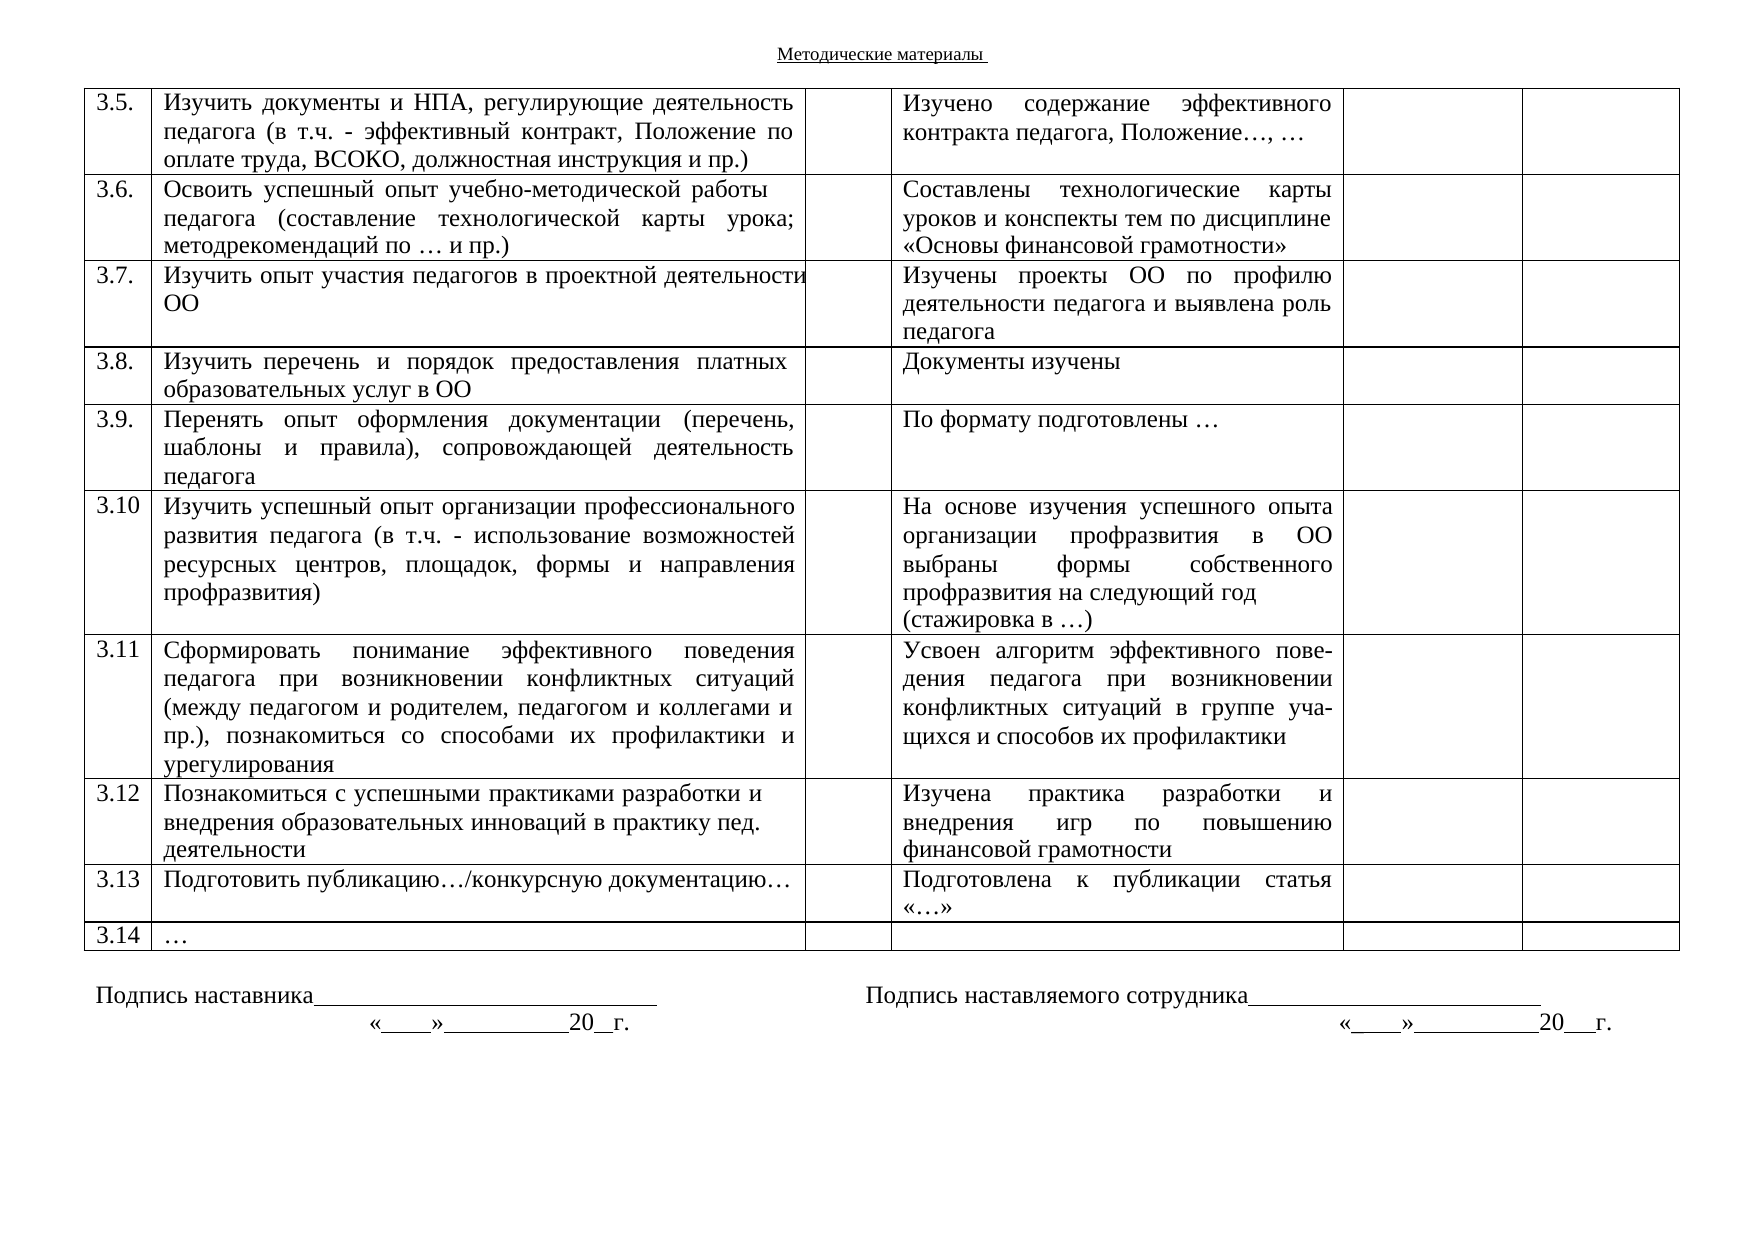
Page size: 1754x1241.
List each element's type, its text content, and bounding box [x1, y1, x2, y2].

table_cell 3.14 [85, 923, 151, 950]
table_cell На основе изучения успешного опыта организации профразвития в ОО выбраны формы собственного профразвития на следующий год (стажировка в …) [892, 491, 1343, 634]
table_cell Подготовить публикацию…/конкурсную документацию… [152, 865, 805, 921]
table_cell Документы изучены [892, 348, 1343, 404]
table_cell Освоить успешный опыт учебно-методической работы педагога (составление технологической карты урока; методрекомендаций по … и пр.) [152, 175, 805, 260]
table_cell Изучить перечень и порядок предоставления платных образовательных услуг в ОО [152, 348, 805, 404]
table_cell [1344, 635, 1522, 778]
table_cell [1344, 923, 1522, 950]
table_header Изучить документы и НПА, регулирующие деятельность педагога (в т.ч. - эффективный контракт, Положение по оплате труда, ВСОКО, должностная инструкция и пр.) [152, 89, 805, 174]
table_cell Изучить успешный опыт организации профессионального развития педагога (в т.ч. - использование возможностей ресурсных центров, площадок, формы и направления профразвития) [152, 491, 805, 634]
table_header Подпись наставляемого сотрудника «_ » 20 г. [758, 981, 1634, 1037]
table_cell Сформировать понимание эффективного поведения педагога при возникновении конфликтных ситуаций (между педагогом и родителем, педагогом и коллегами и пр.), познакомиться со способами их профилактики и урегулирования [152, 635, 805, 778]
table_cell [1523, 923, 1679, 950]
table_cell Усвоен алгоритм эффективного пове- дения педагога при возникновении конфликтных ситуаций в группе уча- щихся и способов их профилактики [892, 635, 1343, 778]
table_cell [806, 405, 891, 490]
table_cell [806, 923, 891, 950]
table_cell Перенять опыт оформления документации (перечень, шаблоны и правила), сопровождающей деятельность педагога [152, 405, 805, 490]
table_cell 3.13 [85, 865, 151, 921]
table_header Изучено содержание эффективного контракта педагога, Положение…, … [892, 89, 1343, 174]
table_cell [1344, 261, 1522, 346]
table_cell [892, 923, 1343, 950]
table_cell [806, 491, 891, 634]
table_cell Изучена практика разработки и внедрения игр по повышению финансовой грамотности [892, 779, 1343, 864]
table_cell [806, 865, 891, 921]
table_cell 3.6. [85, 175, 151, 260]
table_cell [806, 348, 891, 404]
table_cell 3.12 [85, 779, 151, 864]
table_cell Изучить опыт участия педагогов в проектной деятельности ОО [152, 261, 805, 346]
table_cell [1523, 779, 1679, 864]
table_cell [1344, 491, 1522, 634]
table_cell [1344, 865, 1522, 921]
table_cell Изучены проекты ОО по профилю деятельности педагога и выявлена роль педагога [892, 261, 1343, 346]
table_cell [1523, 261, 1679, 346]
table_header 3.5. [85, 89, 151, 174]
table_cell [1523, 348, 1679, 404]
table_cell [806, 779, 891, 864]
table_cell [1344, 405, 1522, 490]
table_cell 3.7. [85, 261, 151, 346]
table_cell [1344, 175, 1522, 260]
table_header Подпись наставника « » 20 г. [75, 981, 758, 1037]
table_cell 3.11 [85, 635, 151, 778]
table_header [1523, 89, 1679, 174]
table_cell [1523, 635, 1679, 778]
table_cell 3.9. [85, 405, 151, 490]
table_cell [806, 635, 891, 778]
table_cell … [152, 923, 805, 950]
table_cell 3.8. [85, 348, 151, 404]
table_header [1344, 89, 1522, 174]
table_cell [1344, 779, 1522, 864]
table_cell [1523, 491, 1679, 634]
table_cell [1523, 175, 1679, 260]
table_cell 3.10 [85, 491, 151, 634]
table_cell Подготовлена к публикации статья «…» [892, 865, 1343, 921]
table_cell [1523, 405, 1679, 490]
table_cell По формату подготовлены … [892, 405, 1343, 490]
table_cell [1344, 348, 1522, 404]
table_cell [806, 261, 891, 346]
table_cell Познакомиться с успешными практиками разработки и внедрения образовательных инноваций в практику пед. деятельности [152, 779, 805, 864]
table_cell [806, 175, 891, 260]
table_header [806, 89, 891, 174]
table_cell Составлены технологические карты уроков и конспекты тем по дисциплине «Основы финансовой грамотности» [892, 175, 1343, 260]
table_cell [1523, 865, 1679, 921]
